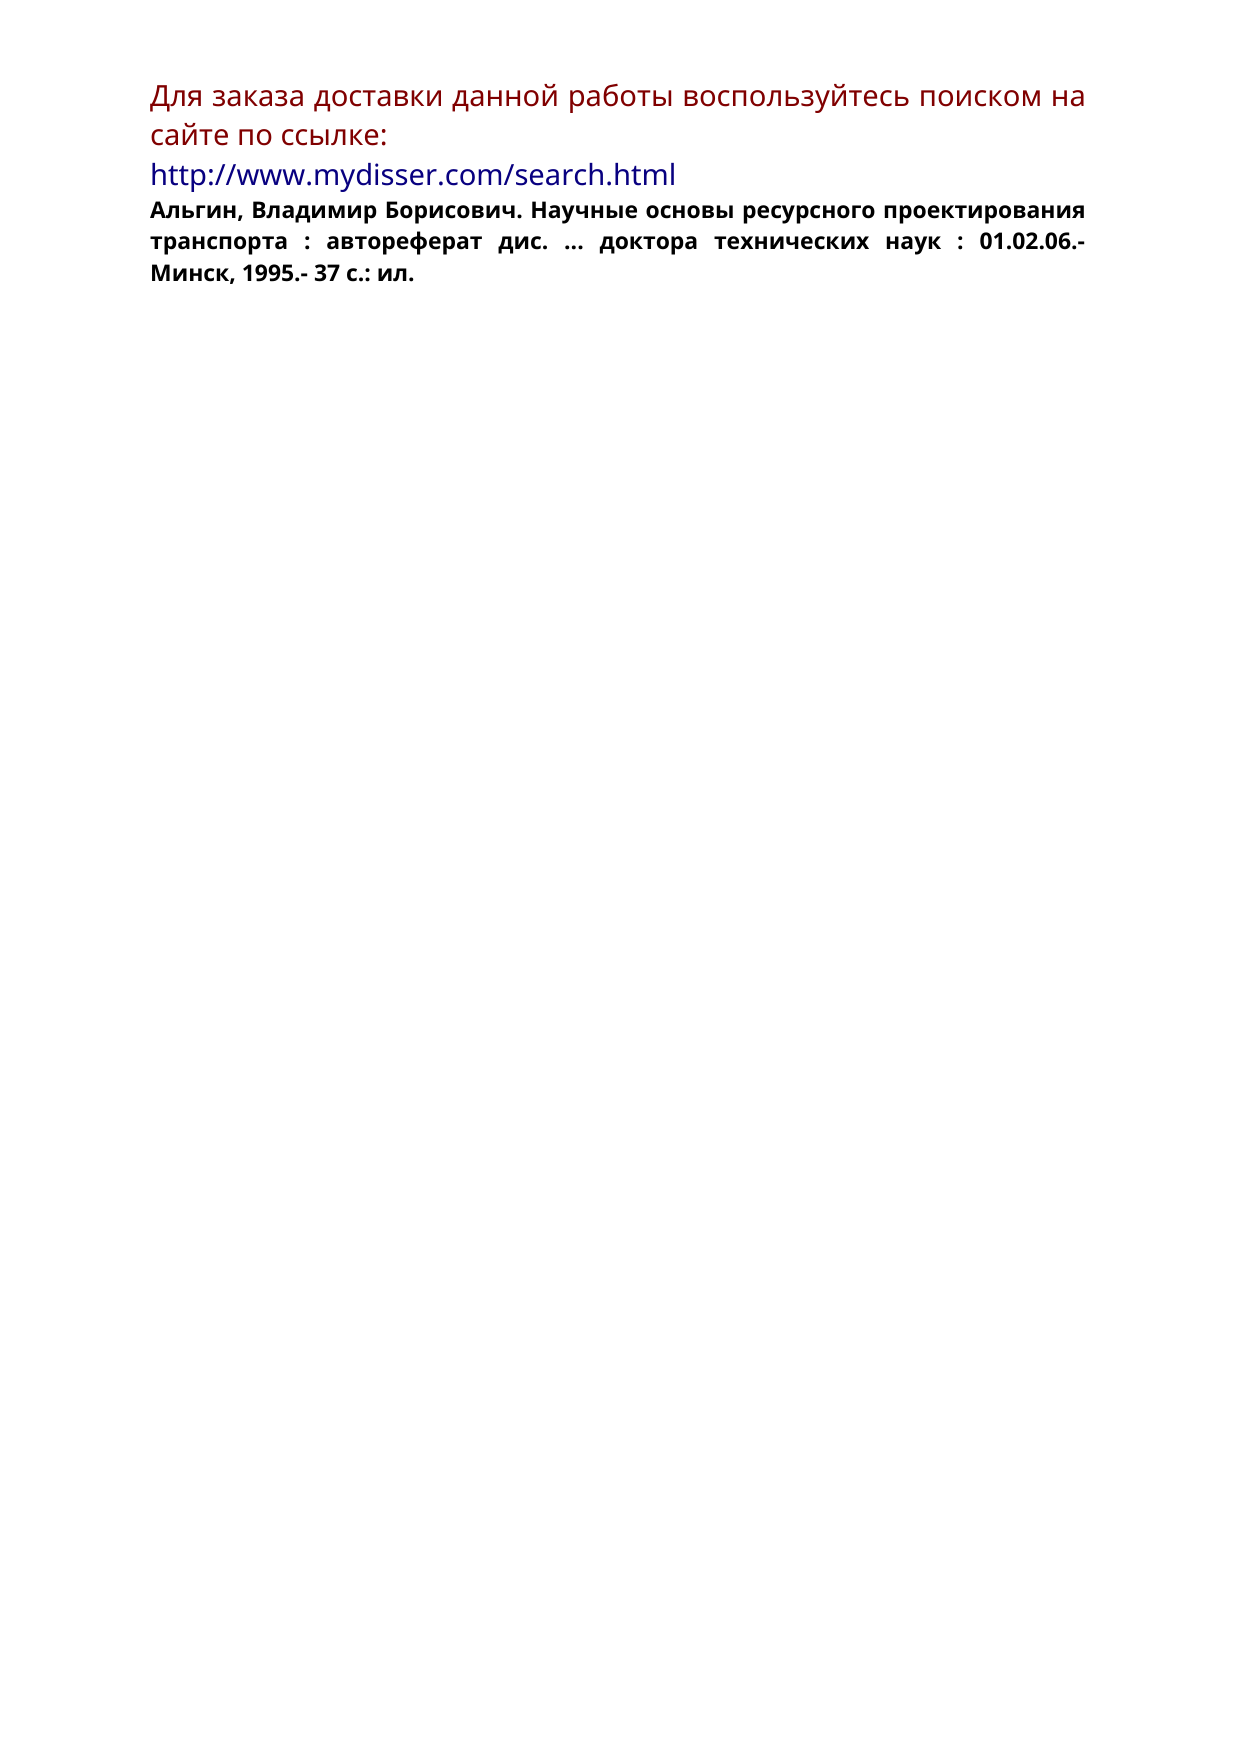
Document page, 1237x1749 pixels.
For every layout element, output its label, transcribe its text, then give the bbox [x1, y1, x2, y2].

text Альгин, Владимир Борисович. Научные основы ресурсного проектирования транспорта : автореферат дис. ... доктора технических наук : 01.02.06.- Минск, 1995.- 37 с.: ил. [150, 194, 1086, 288]
